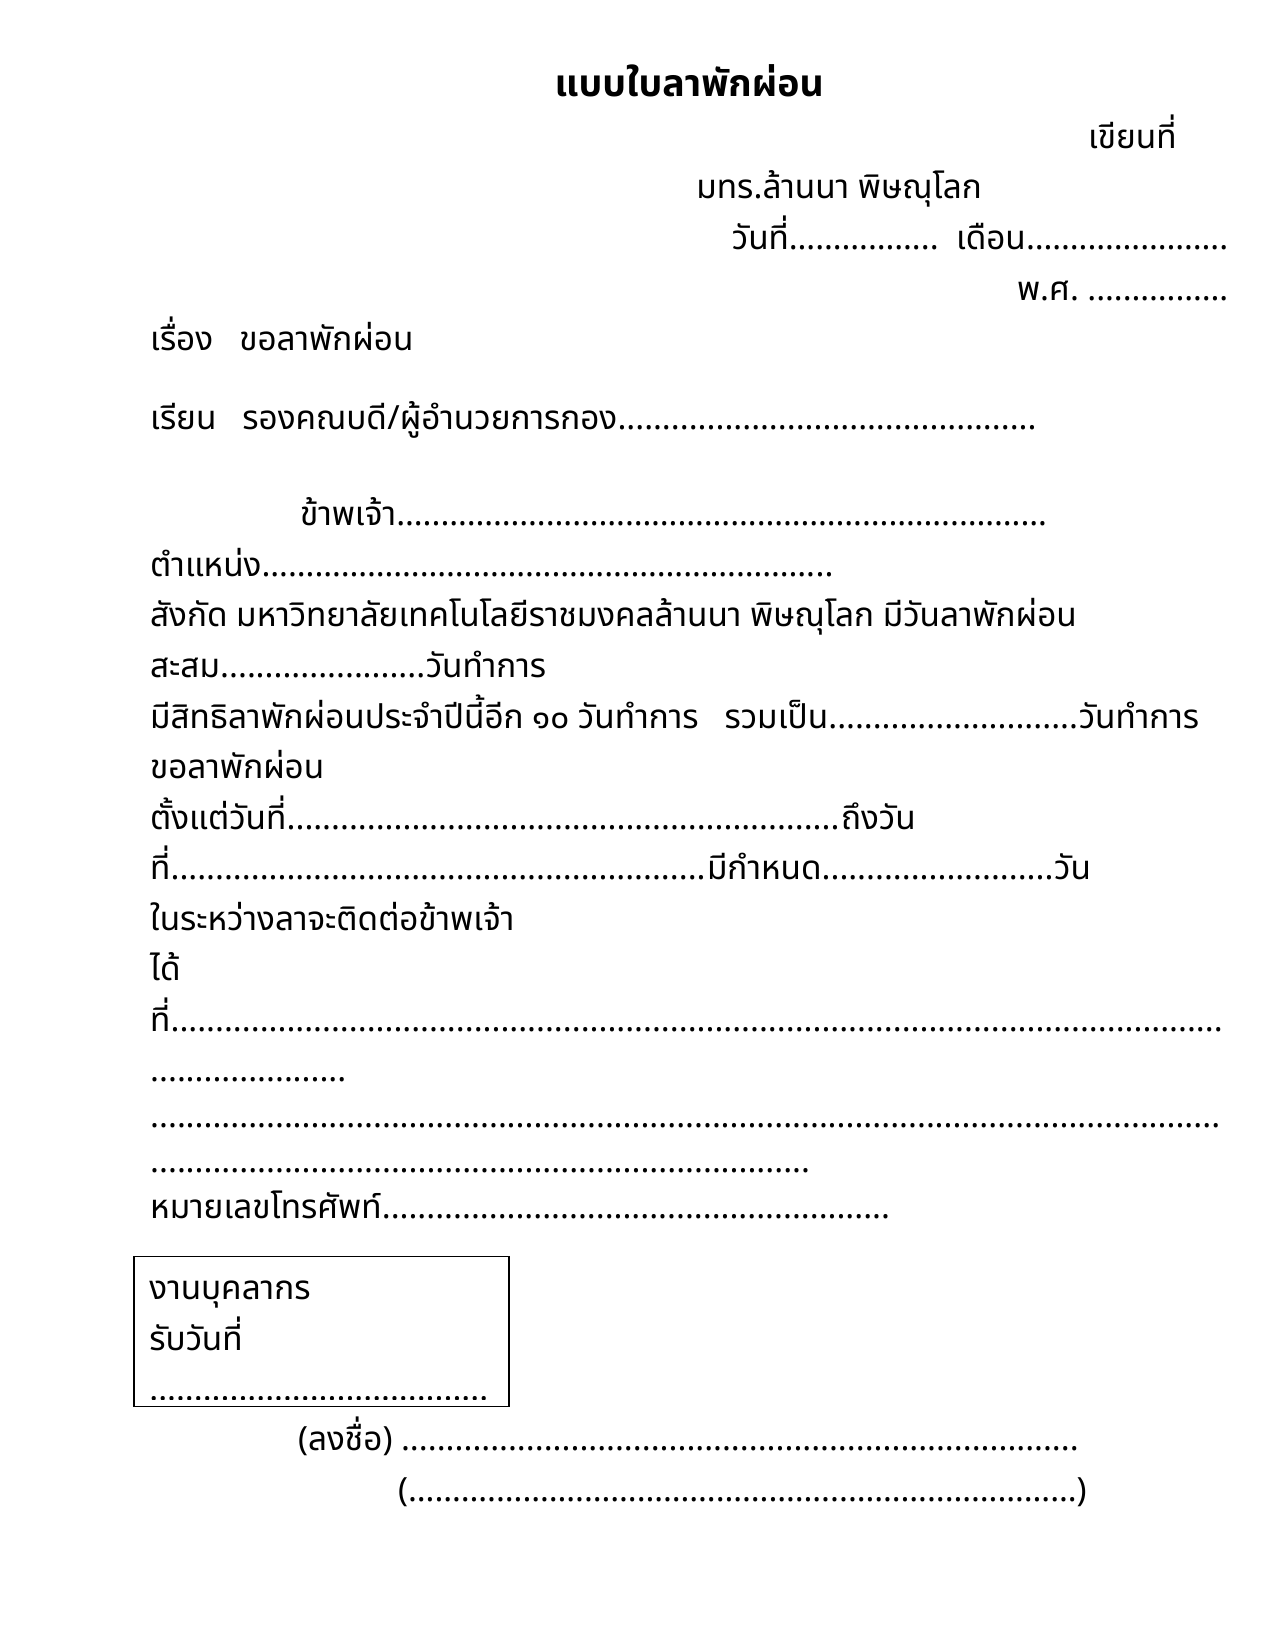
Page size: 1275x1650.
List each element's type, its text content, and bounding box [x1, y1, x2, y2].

subtitle วันที่…………….. เดือน.…………………. พ.ศ. .…………… [450, 214, 1228, 315]
subtitle ในระหว่างลาจะติดต่อข้าพเจ้าได้ที่............................................................................................................................................ [150, 895, 1228, 1092]
subtitle เรื่อง ขอลาพักผ่อน [150, 315, 1228, 366]
subtitle เรียน รองคณบดี/ผู้อำนวยการกอง............................................... [150, 394, 1228, 445]
title แบบใบลาพักผ่อน [150, 56, 1228, 113]
subtitle หมายเลขโทรศัพท์......................................................... [150, 1182, 1228, 1233]
subtitle (ลงชื่อ) ............................................................................ [150, 1278, 1228, 1465]
subtitle มีสิทธิลาพักผ่อนประจำปีนี้อีก ๑๐ วันทำการ รวมเป็น............................วันทำการ ขอลาพักผ่อน [150, 692, 1228, 793]
subtitle สังกัด มหาวิทยาลัยเทคโนโลยีราชมงคลล้านนา พิษณุโลก มีวันลาพักผ่อนสะสม.......................วันทำการ [150, 591, 1228, 692]
subtitle .................................................................................................................................................................................................. [150, 1092, 1228, 1182]
subtitle ตั้งแต่วันที่..............................................................ถึงวันที่............................................................มีกำหนด..........................วัน [150, 793, 1228, 895]
subtitle ข้าพเจ้า…..…………………………………………………...……… ตำแหน่ง……………………………………………………….. [150, 490, 1228, 591]
subtitle (……….……….………………………...………..……………) [150, 1465, 1228, 1511]
subtitle เขียนที่ มทร.ล้านนา พิษณุโลก [450, 113, 1228, 214]
